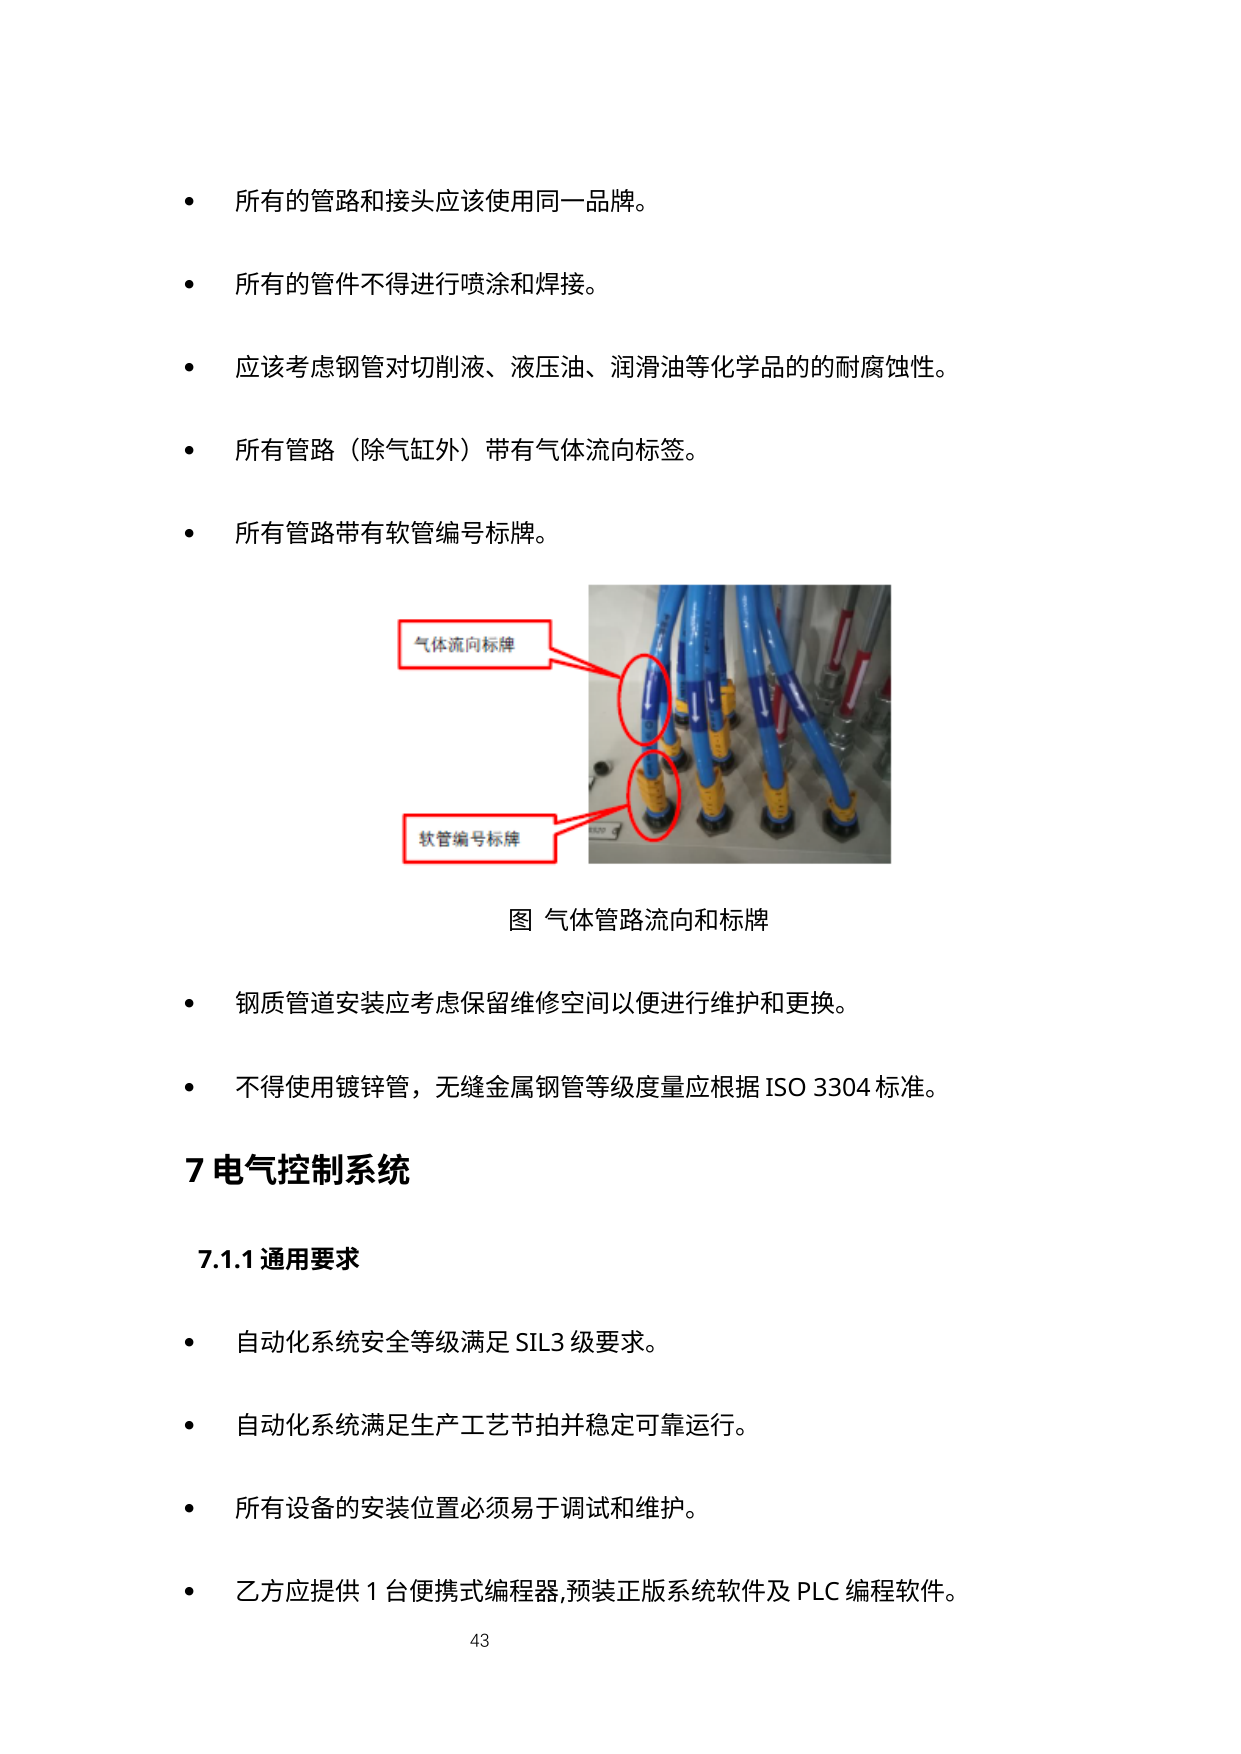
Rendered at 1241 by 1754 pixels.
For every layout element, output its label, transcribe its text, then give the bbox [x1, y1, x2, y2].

list 钢质管道安装应考虑保留维修空间以便进行维护和更换。 [185, 969, 1092, 1034]
list 图 气体管路流向和标牌 [185, 886, 1092, 951]
list 所有的管路和接头应该使用同一品牌。 [185, 167, 1092, 232]
list 乙方应提供1台便携式编程器,预装正版系统软件及PLC编程软件。 [185, 1557, 1092, 1622]
list 所有管路（除气缸外）带有气体流向标签。 [185, 416, 1092, 481]
list 所有管路带有软管编号标牌。 [185, 499, 1092, 564]
list 所有设备的安装位置必须易于调试和维护。 [185, 1474, 1092, 1539]
list 7.1.1通用要求 [198, 1225, 1092, 1290]
list 自动化系统安全等级满足SIL3级要求。 [185, 1308, 1092, 1373]
list 不得使用镀锌管，无缝金属钢管等级度量应根据ISO 3304标准。 [185, 1053, 1092, 1118]
subtitle 7电气控制系统 [185, 1136, 1092, 1201]
list 所有的管件不得进行喷涂和焊接。 [185, 250, 1092, 315]
list 应该考虑钢管对切削液、液压油、润滑油等化学品的的耐腐蚀性。 [185, 333, 1092, 398]
list 自动化系统满足生产工艺节拍并稳定可靠运行。 [185, 1391, 1092, 1456]
picture [382, 582, 895, 875]
